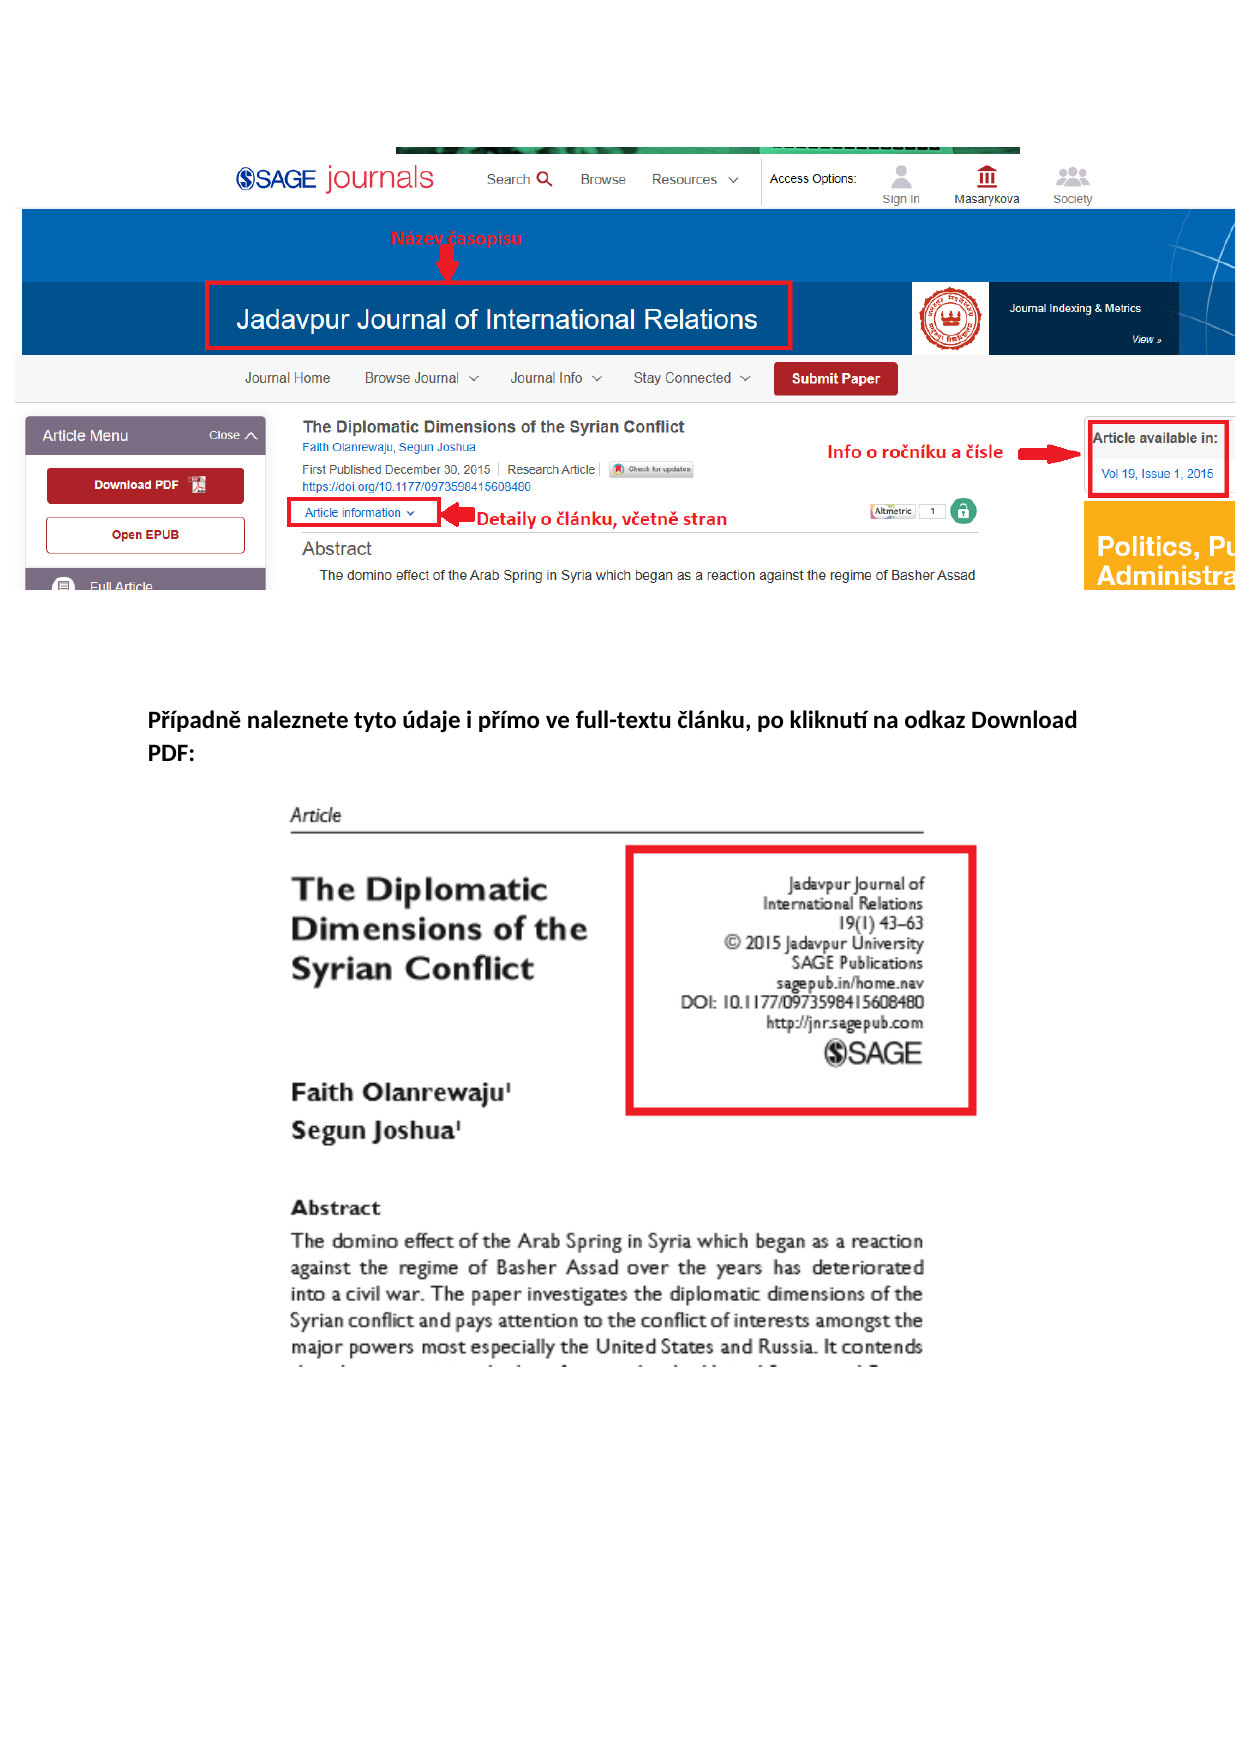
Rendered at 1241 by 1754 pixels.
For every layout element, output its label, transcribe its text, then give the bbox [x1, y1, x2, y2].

picture [14, 147, 1236, 590]
text Případně naleznete tyto údaje i přímo ve full-textu článku, po kliknutí na odkaz Download PDF: [148, 704, 1093, 768]
picture [222, 786, 1023, 1367]
